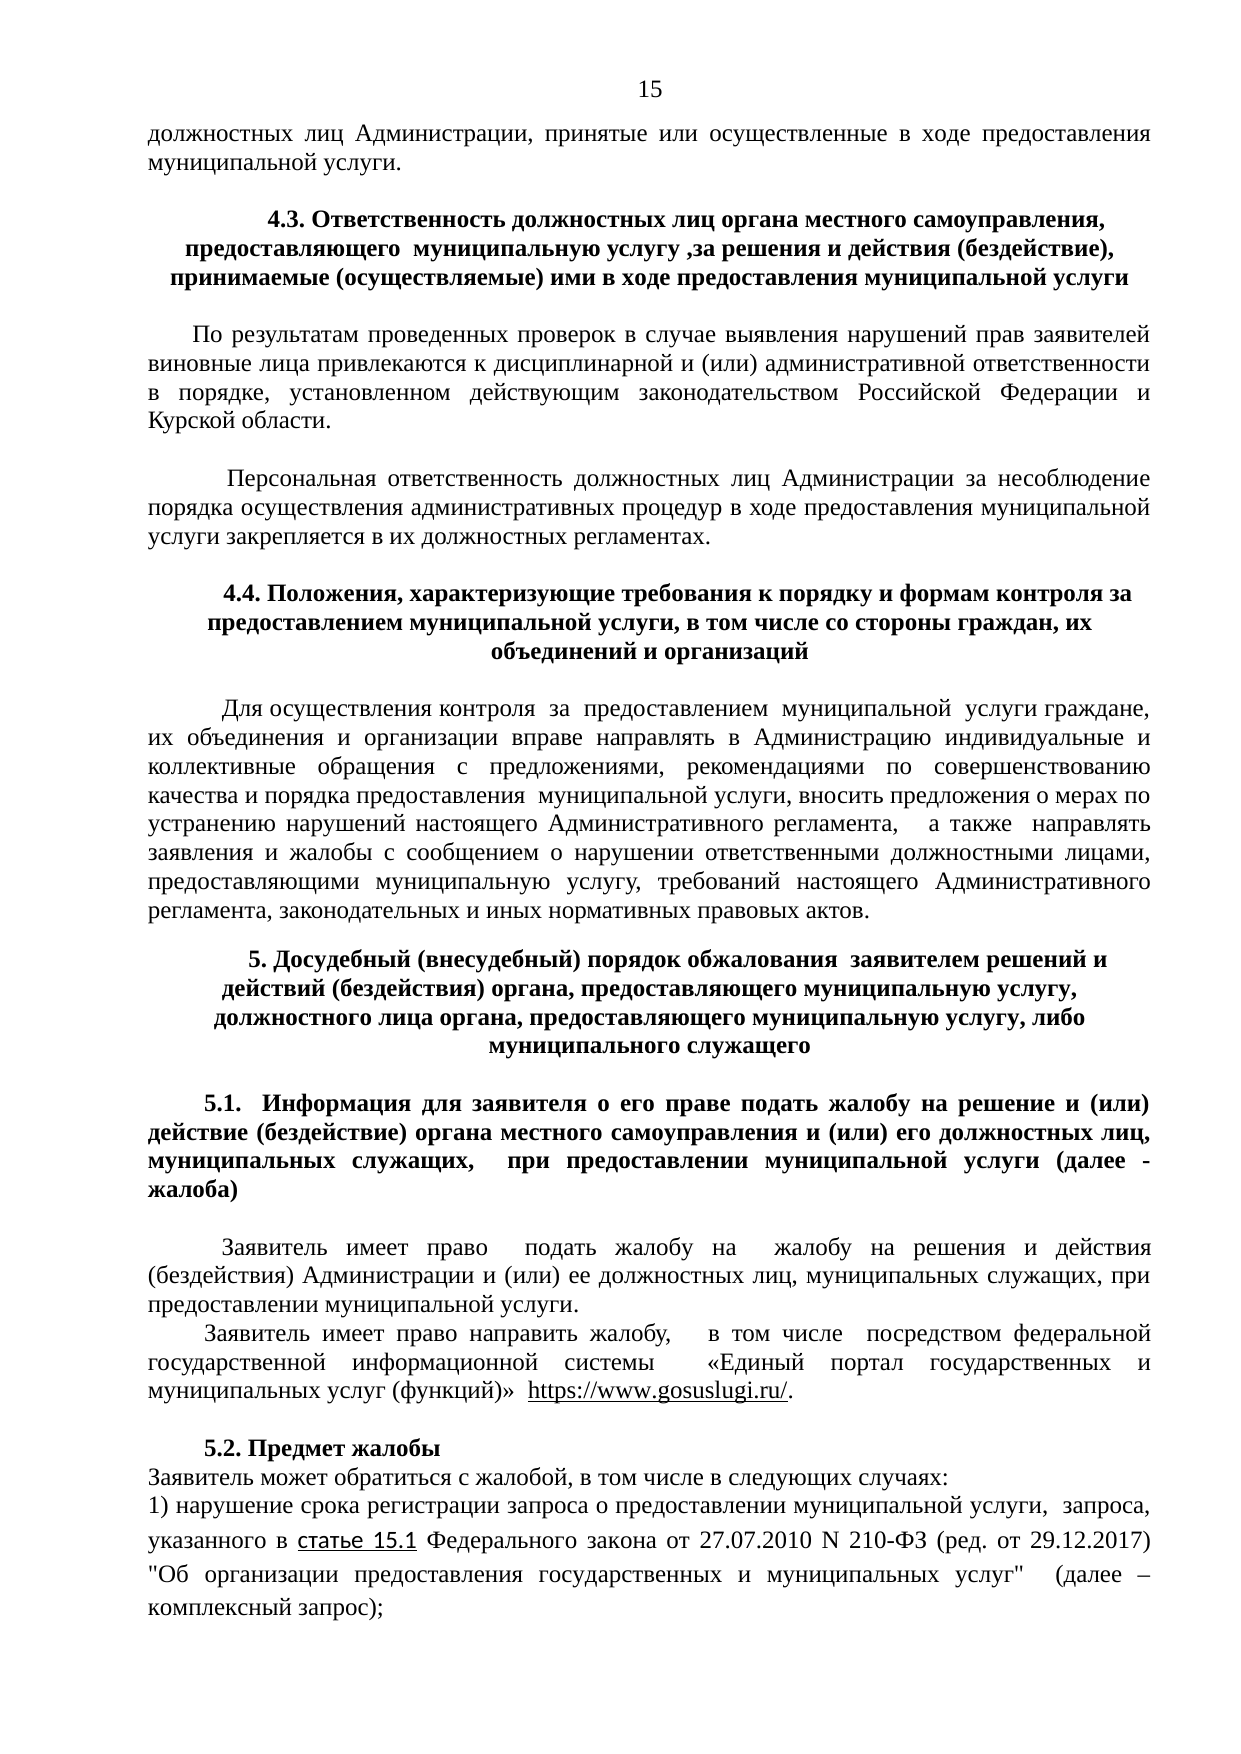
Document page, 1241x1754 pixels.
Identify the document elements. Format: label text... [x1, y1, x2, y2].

text Заявитель может обратиться с жалобой, в том числе в следующих случаях: [148, 1462, 1152, 1491]
text 4.4. Положения, характеризующие требования к порядку и формам контроля за предоставлением муниципальной услуги, в том числе со стороны граждан, их объединений и организаций [148, 578, 1152, 665]
text По результатам проведенных проверок в случае выявления нарушений прав заявителей виновные лица привлекаются к дисциплинарной и (или) административной ответственности в порядке, установленном действующим законодательством Российской Федерации и Курской области. [148, 319, 1152, 434]
text 1) нарушение срока регистрации запроса о предоставлении муниципальной услуги, запроса, указанного в статье 15.1 Федерального закона от 27.07.2010 N 210-ФЗ (ред. от 29.12.2017) "Об организации предоставления государственных и муниципальных услуг" (далее – комплексный запрос); [148, 1491, 1152, 1620]
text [148, 118, 1152, 176]
text Заявитель имеет право подать жалобу на жалобу на решения и действия (бездействия) Администрации и (или) ее должностных лиц, муниципальных служащих, при предоставлении муниципальной услуги. [148, 1232, 1152, 1318]
text Для осуществления контроля за предоставлением муниципальной услуги граждане, их объединения и организации вправе направлять в Администрацию индивидуальные и коллективные обращения с предложениями, рекомендациями по совершенствованию качества и порядка предоставления муниципальной услуги, вносить предложения о мерах по устранению нарушений настоящего Административного регламента, а также направлять заявления и жалобы с сообщением о нарушении ответственными должностными лицами, предоставляющими муниципальную услугу, требований настоящего Административного регламента, законодательных и иных нормативных правовых актов. [148, 693, 1152, 923]
text Заявитель имеет право направить жалобу, в том числе посредством федеральной государственной информационной системы «Единый портал государственных и муниципальных услуг (функций)» https://www.gosuslugi.ru/. [148, 1318, 1152, 1404]
text Персональная ответственность должностных лиц Администрации за несоблюдение порядка осуществления административных процедур в ходе предоставления муниципальной услуги закрепляется в их должностных регламентах. [148, 463, 1152, 550]
text 5. Досудебный (внесудебный) порядок обжалования заявителем решений и действий (бездействия) органа, предоставляющего муниципальную услугу, должностного лица органа, предоставляющего муниципальную услугу, либо муниципального служащего [148, 944, 1152, 1059]
text 4.3. Ответственность должностных лиц органа местного самоуправления, предоставляющего муниципальную услугу ,за решения и действия (бездействие), принимаемые (осуществляемые) ими в ходе предоставления муниципальной услуги [148, 204, 1152, 291]
text 5.2. Предмет жалобы [148, 1433, 1152, 1462]
text 5.1. Информация для заявителя о его праве подать жалобу на решение и (или) действие (бездействие) органа местного самоуправления и (или) его должностных лиц, муниципальных служащих, при предоставлении муниципальной услуги (далее - жалоба) [148, 1088, 1152, 1203]
